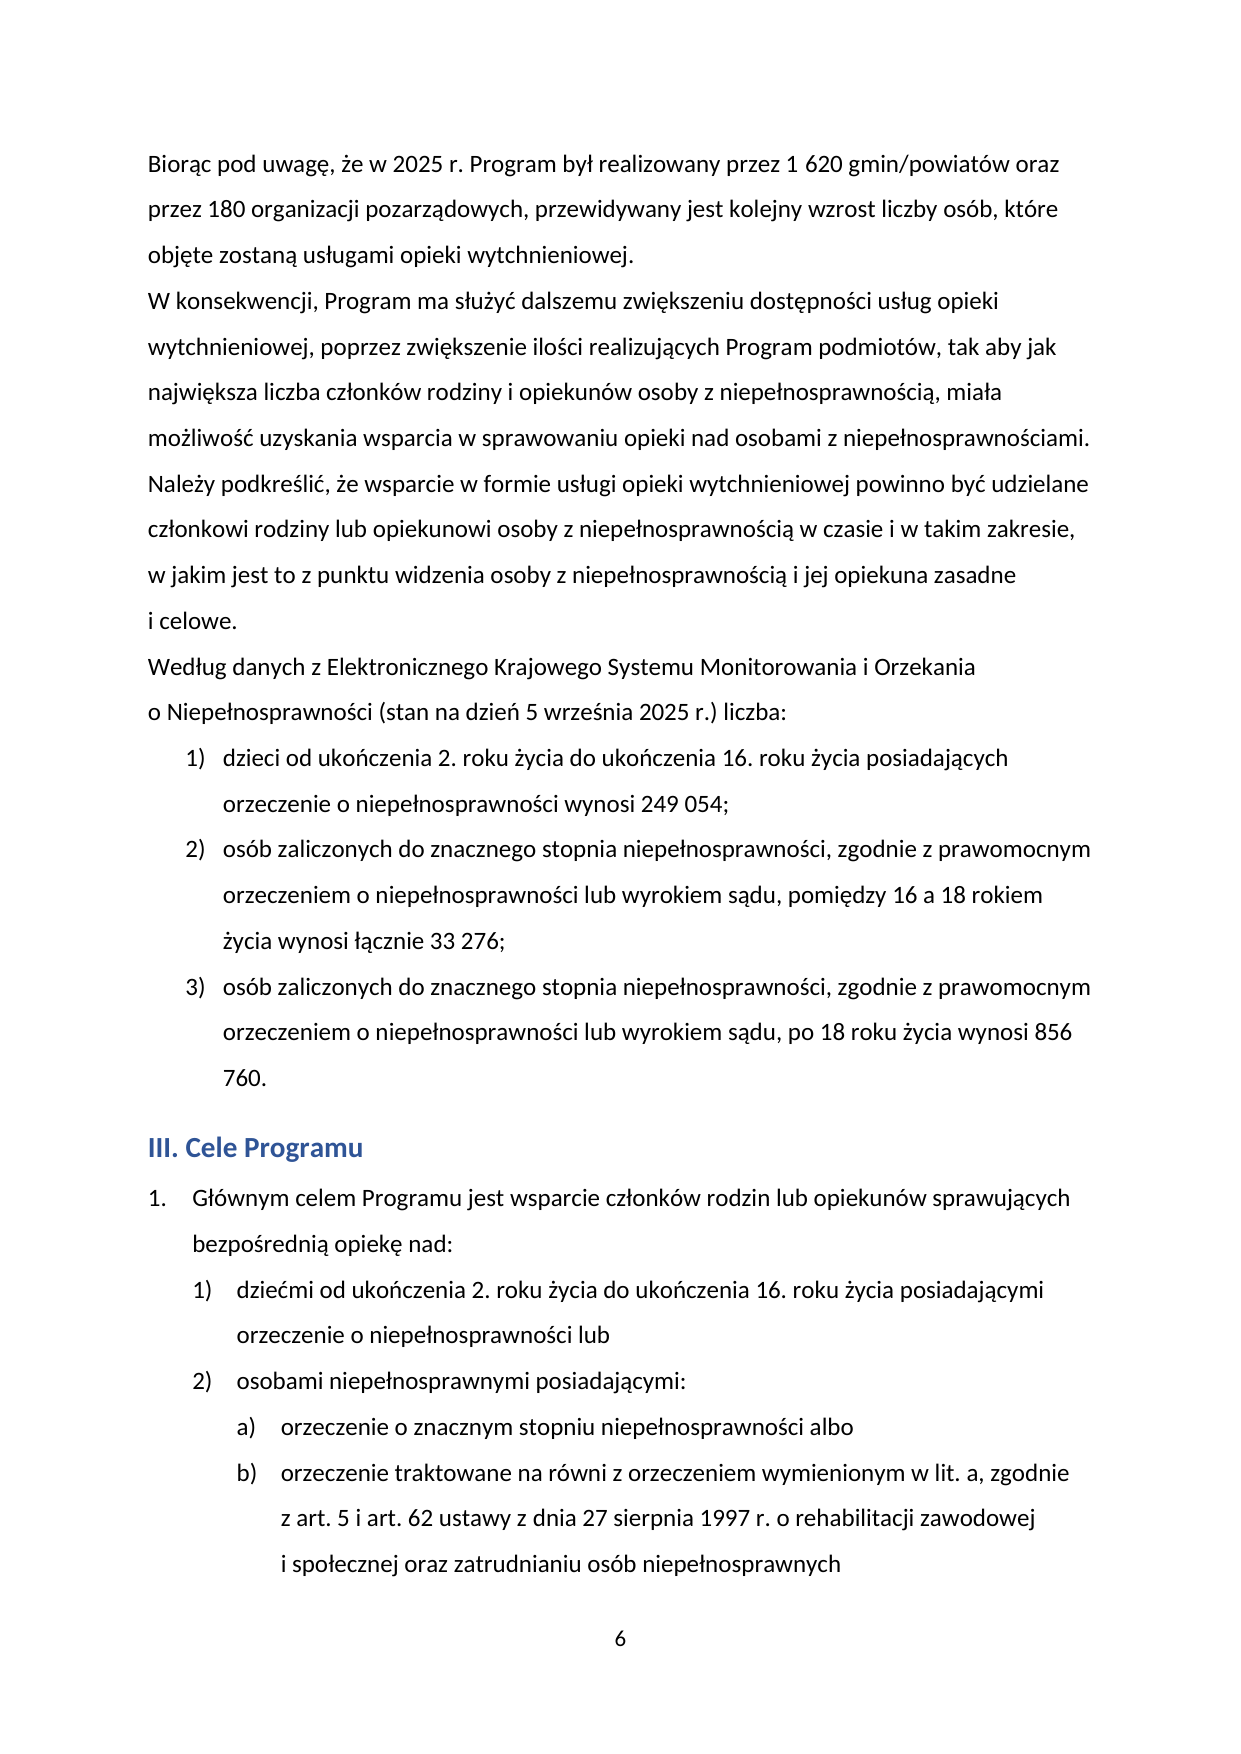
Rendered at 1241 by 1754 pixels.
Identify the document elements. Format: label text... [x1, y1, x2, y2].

list Głównym celem Programu jest wsparcie członków rodzin lub opiekunów sprawujących bezpośrednią opiekę nad: [148, 1182, 1092, 1258]
text W konsekwencji, Program ma służyć dalszemu zwiększeniu dostępności usług opieki wytchnieniowej, poprzez zwiększenie ilości realizujących Program podmiotów, tak aby jak największa liczba członków rodziny i opiekunów osoby z niepełnosprawnością, miała możliwość uzyskania wsparcia w sprawowaniu opieki nad osobami z niepełnosprawnościami. Należy podkreślić, że wsparcie w formie usługi opieki wytchnieniowej powinno być udzielane członkowi rodziny lub opiekunowi osoby z niepełnosprawnością w czasie i w takim zakresie, w jakim jest to z punktu widzenia osoby z niepełnosprawnością i jej opiekuna zasadne i celowe. [148, 285, 1092, 636]
list dzieci od ukończenia 2. roku życia do ukończenia 16. roku życia posiadających orzeczenie o niepełnosprawności wynosi 249 054; [185, 742, 1092, 818]
text Biorąc pod uwagę, że w 2025 r. Program był realizowany przez 1 620 gmin/powiatów oraz przez 180 organizacji pozarządowych, przewidywany jest kolejny wzrost liczby osób, które objęte zostaną usługami opieki wytchnieniowej. [148, 148, 1092, 270]
list osób zaliczonych do znacznego stopnia niepełnosprawności, zgodnie z prawomocnym orzeczeniem o niepełnosprawności lub wyrokiem sądu, po 18 roku życia wynosi 856 760. [185, 971, 1092, 1093]
text Według danych z Elektronicznego Krajowego Systemu Monitorowania i Orzekania o Niepełnosprawności (stan na dzień 5 września 2025 r.) liczba: [148, 651, 1092, 727]
list orzeczenie o znacznym stopniu niepełnosprawności albo [236, 1411, 1092, 1441]
list osobami niepełnosprawnymi posiadającymi: [192, 1365, 1092, 1396]
list osób zaliczonych do znacznego stopnia niepełnosprawności, zgodnie z prawomocnym orzeczeniem o niepełnosprawności lub wyrokiem sądu, pomiędzy 16 a 18 rokiem życia wynosi łącznie 33 276; [185, 834, 1092, 956]
list dziećmi od ukończenia 2. roku życia do ukończenia 16. roku życia posiadającymi orzeczenie o niepełnosprawności lub [192, 1274, 1092, 1350]
list orzeczenie traktowane na równi z orzeczeniem wymienionym w lit. a, zgodnie z art. 5 i art. 62 ustawy z dnia 27 sierpnia 1997 r. o rehabilitacji zawodowej i społecznej oraz zatrudnianiu osób niepełnosprawnych [236, 1457, 1092, 1579]
subtitle III. Cele Programu [148, 1129, 1092, 1164]
